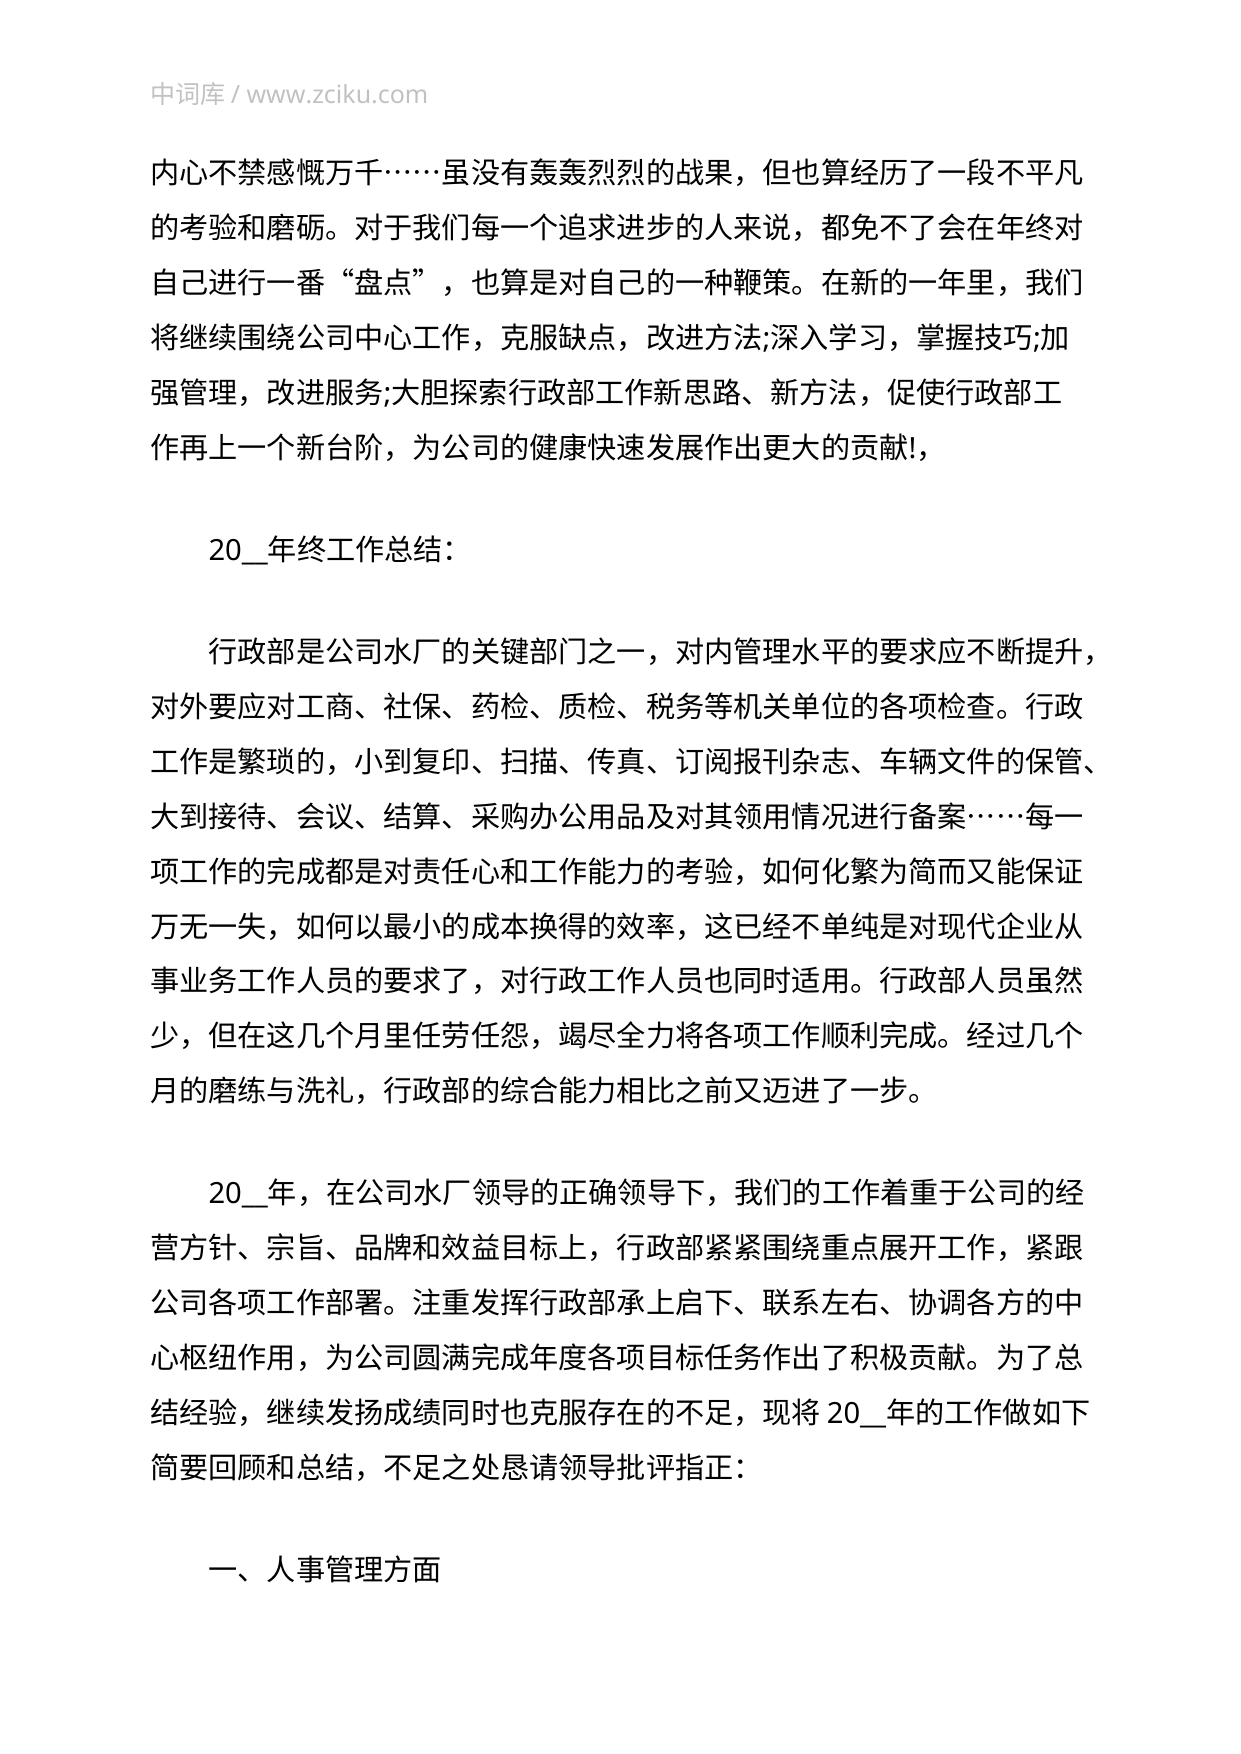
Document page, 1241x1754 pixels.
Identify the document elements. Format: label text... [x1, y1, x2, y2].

text 一、人事管理方面 [150, 1546, 1090, 1588]
text 20__年，在公司水厂领导的正确领导下，我们的工作着重于公司的经营方针、宗旨、品牌和效益目标上，行政部紧紧围绕重点展开工作，紧跟公司各项工作部署。注重发挥行政部承上启下、联系左右、协调各方的中心枢纽作用，为公司圆满完成年度各项目标任务作出了积极贡献。为了总结经验，继续发扬成绩同时也克服存在的不足，现将20__年的工作做如下简要回顾和总结，不足之处恳请领导批评指正： [150, 1169, 1090, 1487]
text 20__年终工作总结： [150, 527, 1090, 569]
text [150, 150, 1090, 467]
text 行政部是公司水厂的关键部门之一，对内管理水平的要求应不断提升，对外要应对工商、社保、药检、质检、税务等机关单位的各项检查。行政工作是繁琐的，小到复印、扫描、传真、订阅报刊杂志、车辆文件的保管、大到接待、会议、结算、采购办公用品及对其领用情况进行备案……每一项工作的完成都是对责任心和工作能力的考验，如何化繁为简而又能保证万无一失，如何以最小的成本换得的效率，这已经不单纯是对现代企业从事业务工作人员的要求了，对行政工作人员也同时适用。行政部人员虽然少，但在这几个月里任劳任怨，竭尽全力将各项工作顺利完成。经过几个月的磨练与洗礼，行政部的综合能力相比之前又迈进了一步。 [150, 629, 1090, 1110]
